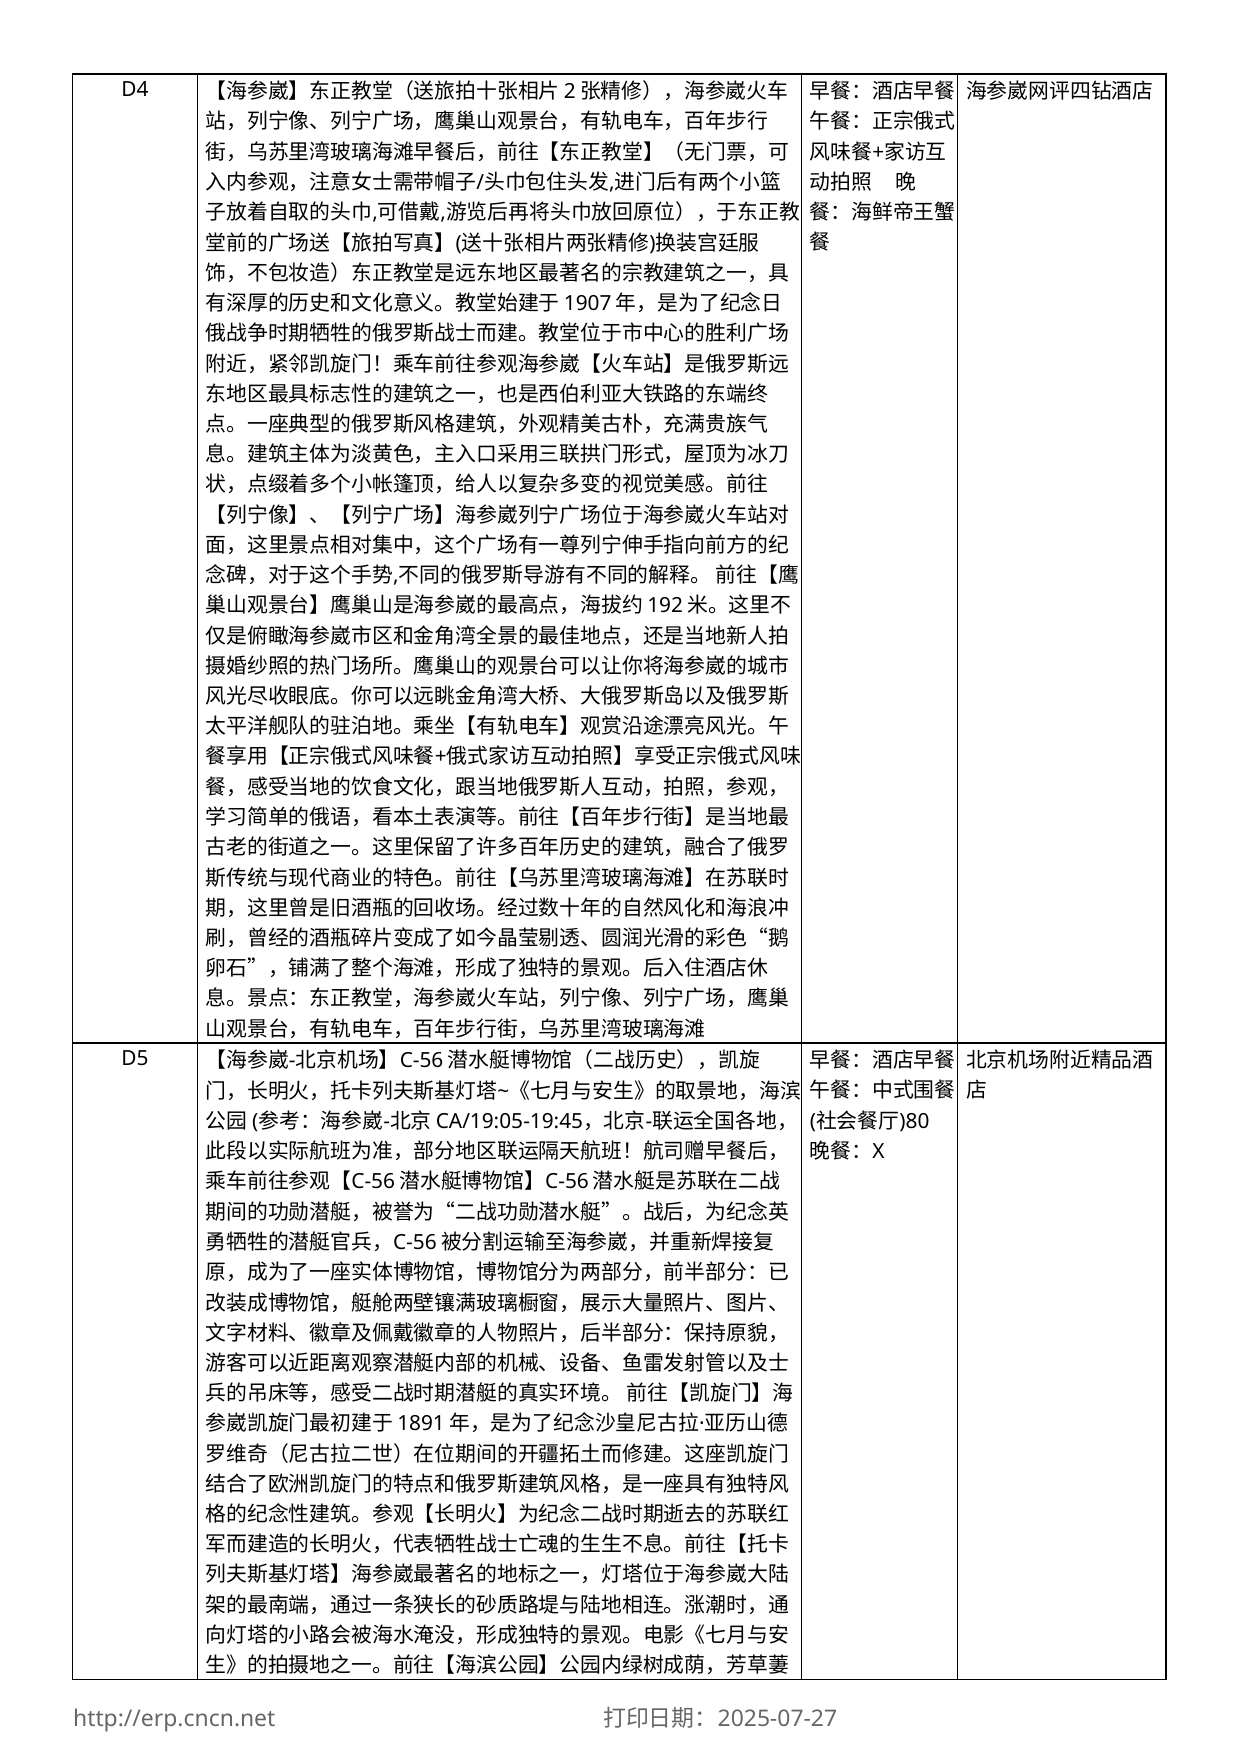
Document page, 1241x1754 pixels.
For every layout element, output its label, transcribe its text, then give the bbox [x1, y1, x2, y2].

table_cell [802, 1044, 957, 1678]
table_cell 【海参崴】东正教堂（送旅拍十张相片2张精修），海参崴火车站，列宁像、列宁广场，鹰巢山观景台，有轨电车，百年步行街，乌苏里湾玻璃海滩 [198, 75, 801, 1042]
table_cell 海参崴网评四钻酒店 [958, 75, 1165, 1042]
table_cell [198, 1044, 801, 1678]
table_cell D4 [73, 75, 197, 1042]
table_cell D5 [73, 1044, 197, 1678]
table_cell 早餐：酒店早餐 午餐：正宗俄式风味餐+家访互动拍照 晚餐：海鲜帝王蟹餐 [802, 75, 957, 1042]
table_cell 北京机场附近精品酒店 [958, 1044, 1165, 1678]
